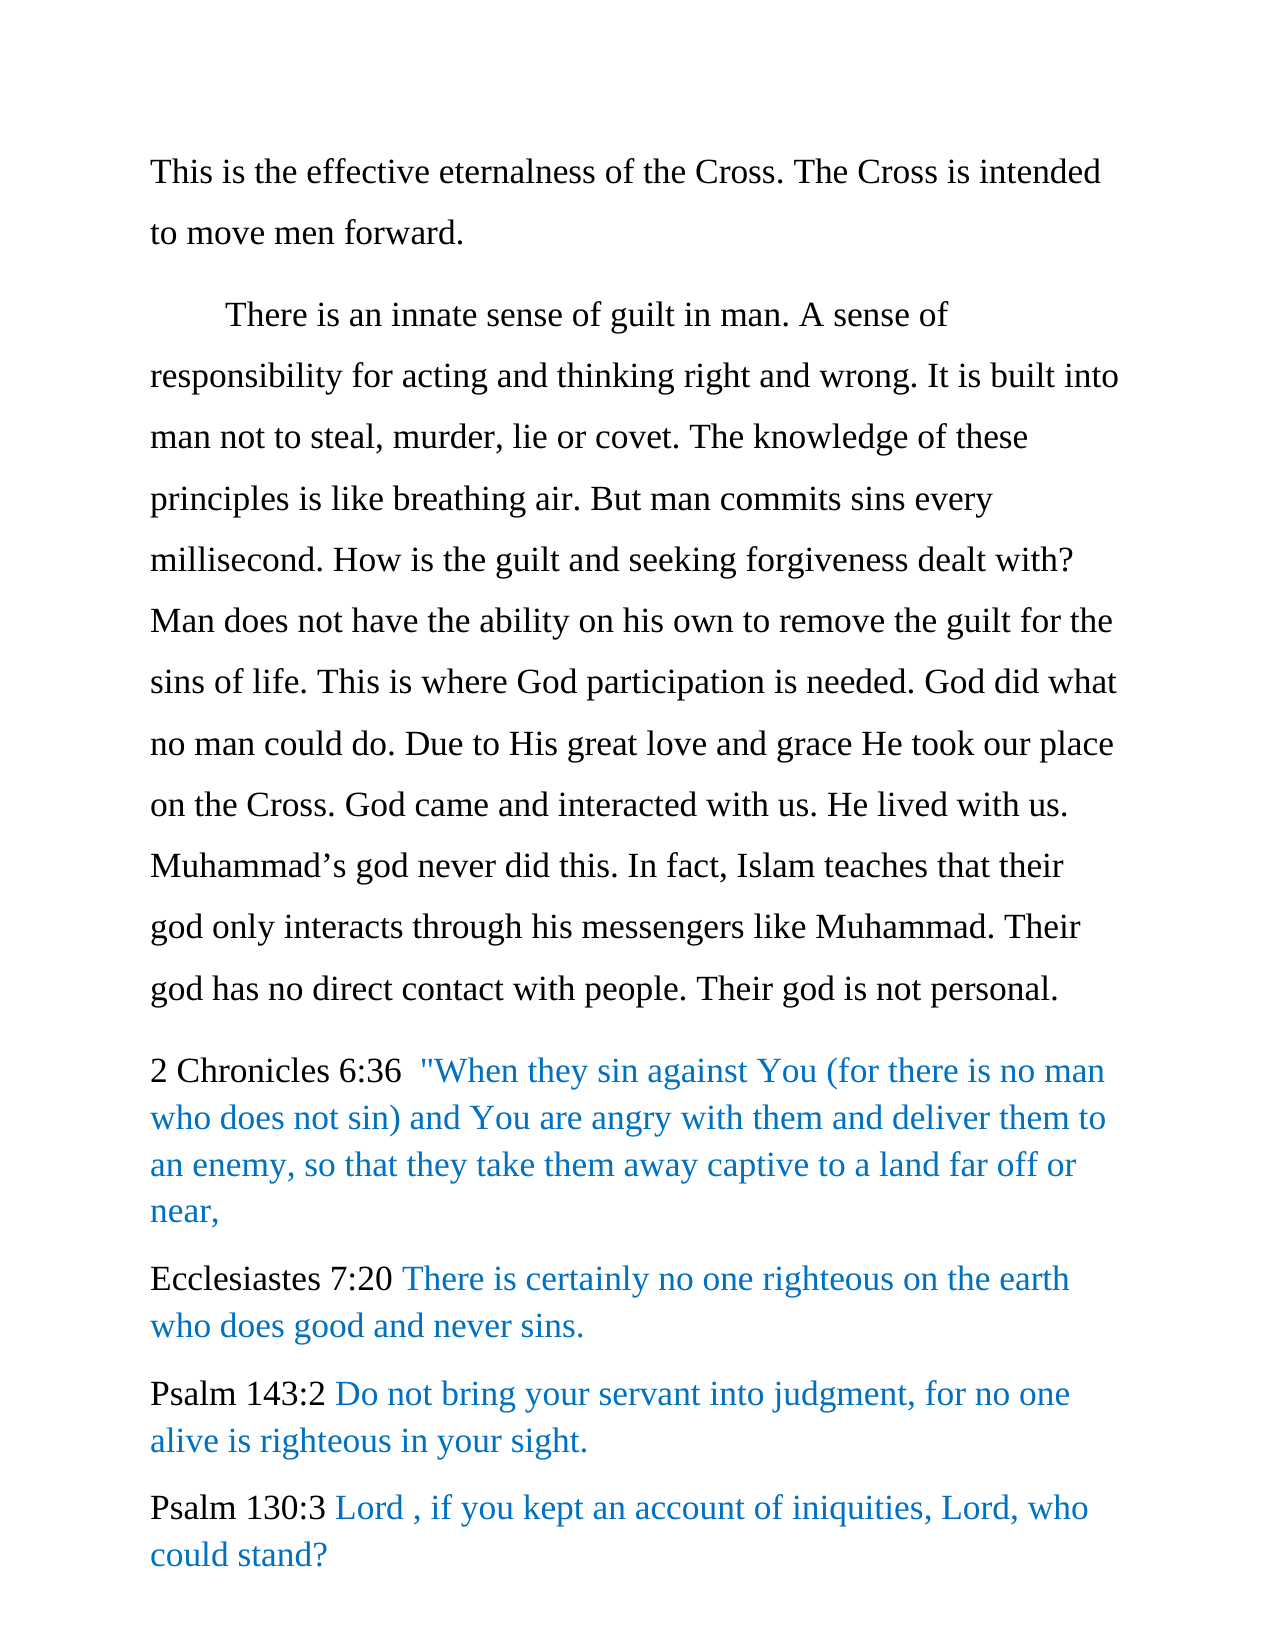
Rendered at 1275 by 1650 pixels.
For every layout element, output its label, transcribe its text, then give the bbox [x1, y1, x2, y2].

text Ecclesiastes 7:20 There is certainly no one righteous on the earth who does good and never sins. [150, 1257, 1125, 1345]
text 2 Chronicles 6:36 "When they sin against You (for there is no man who does not sin) and You are angry with them and deliver them to an enemy, so that they take them away captive to a land far off or near, [150, 1049, 1125, 1231]
text There is an innate sense of guilt in man. A sense of responsibility for acting and thinking right and wrong. It is built into man not to steal, murder, lie or covet. The knowledge of these principles is like breathing air. But man commits sins every millisecond. How is the guilt and seeking forgiveness dealt with? Man does not have the ability on his own to remove the guilt for the sins of life. This is where God participation is needed. God did what no man could do. Due to His great love and grace He took our place on the Cross. God came and interacted with us. He lived with us. Muhammad’s god never did this. In fact, Islam teaches that their god only interacts through his messengers like Muhammad. Their god has no direct contact with people. Their god is not personal. [150, 293, 1125, 1008]
text Psalm 143:2 Do not bring your servant into judgment, for no one alive is righteous in your sight. [150, 1372, 1125, 1460]
text Psalm 130:3 Lord , if you kept an account of iniquities, Lord, who could stand? [150, 1487, 1125, 1574]
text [150, 150, 1125, 252]
